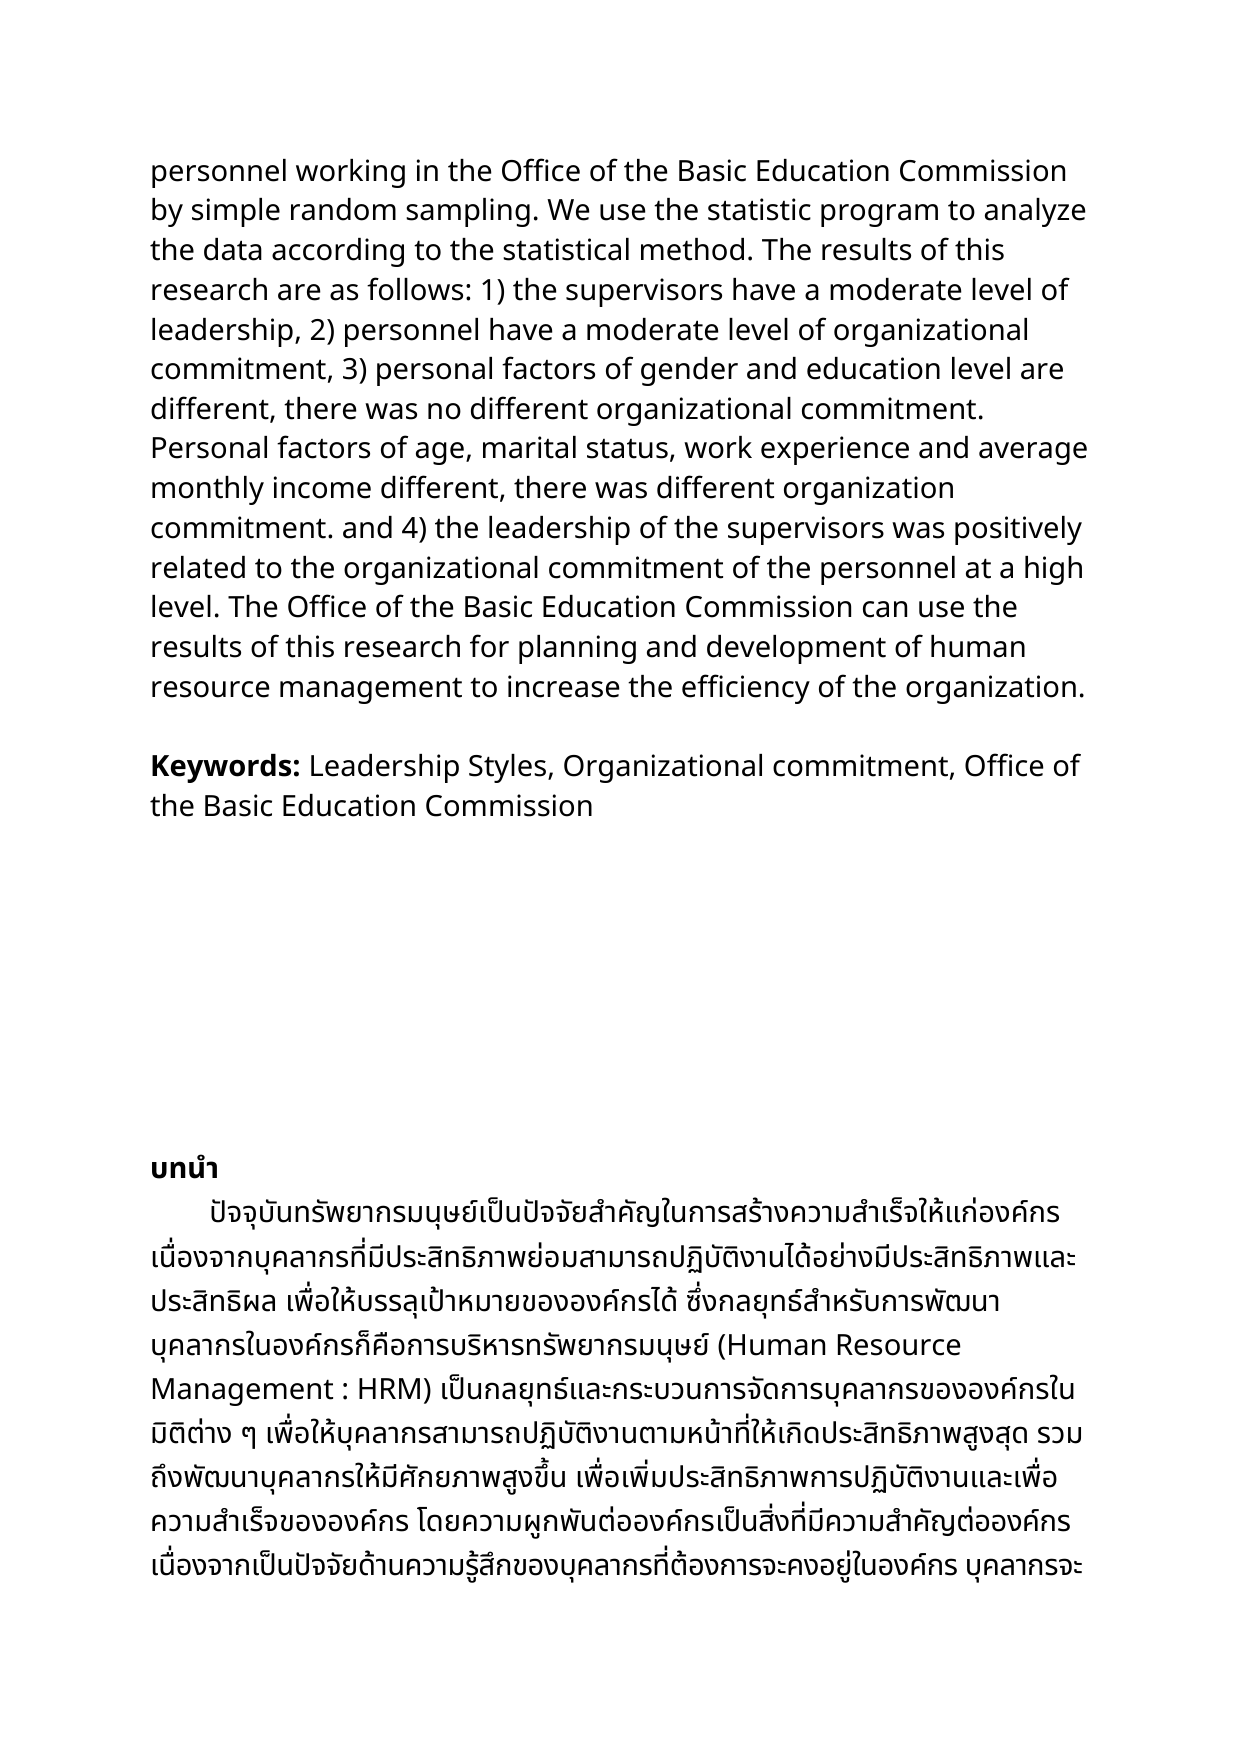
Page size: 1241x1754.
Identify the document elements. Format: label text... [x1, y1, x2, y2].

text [150, 1192, 1090, 1589]
text บทนำ [150, 1148, 1090, 1192]
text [150, 150, 1090, 706]
text Keywords: Leadership Styles, Organizational commitment, Office of the Basic Education Commission [150, 745, 1090, 825]
